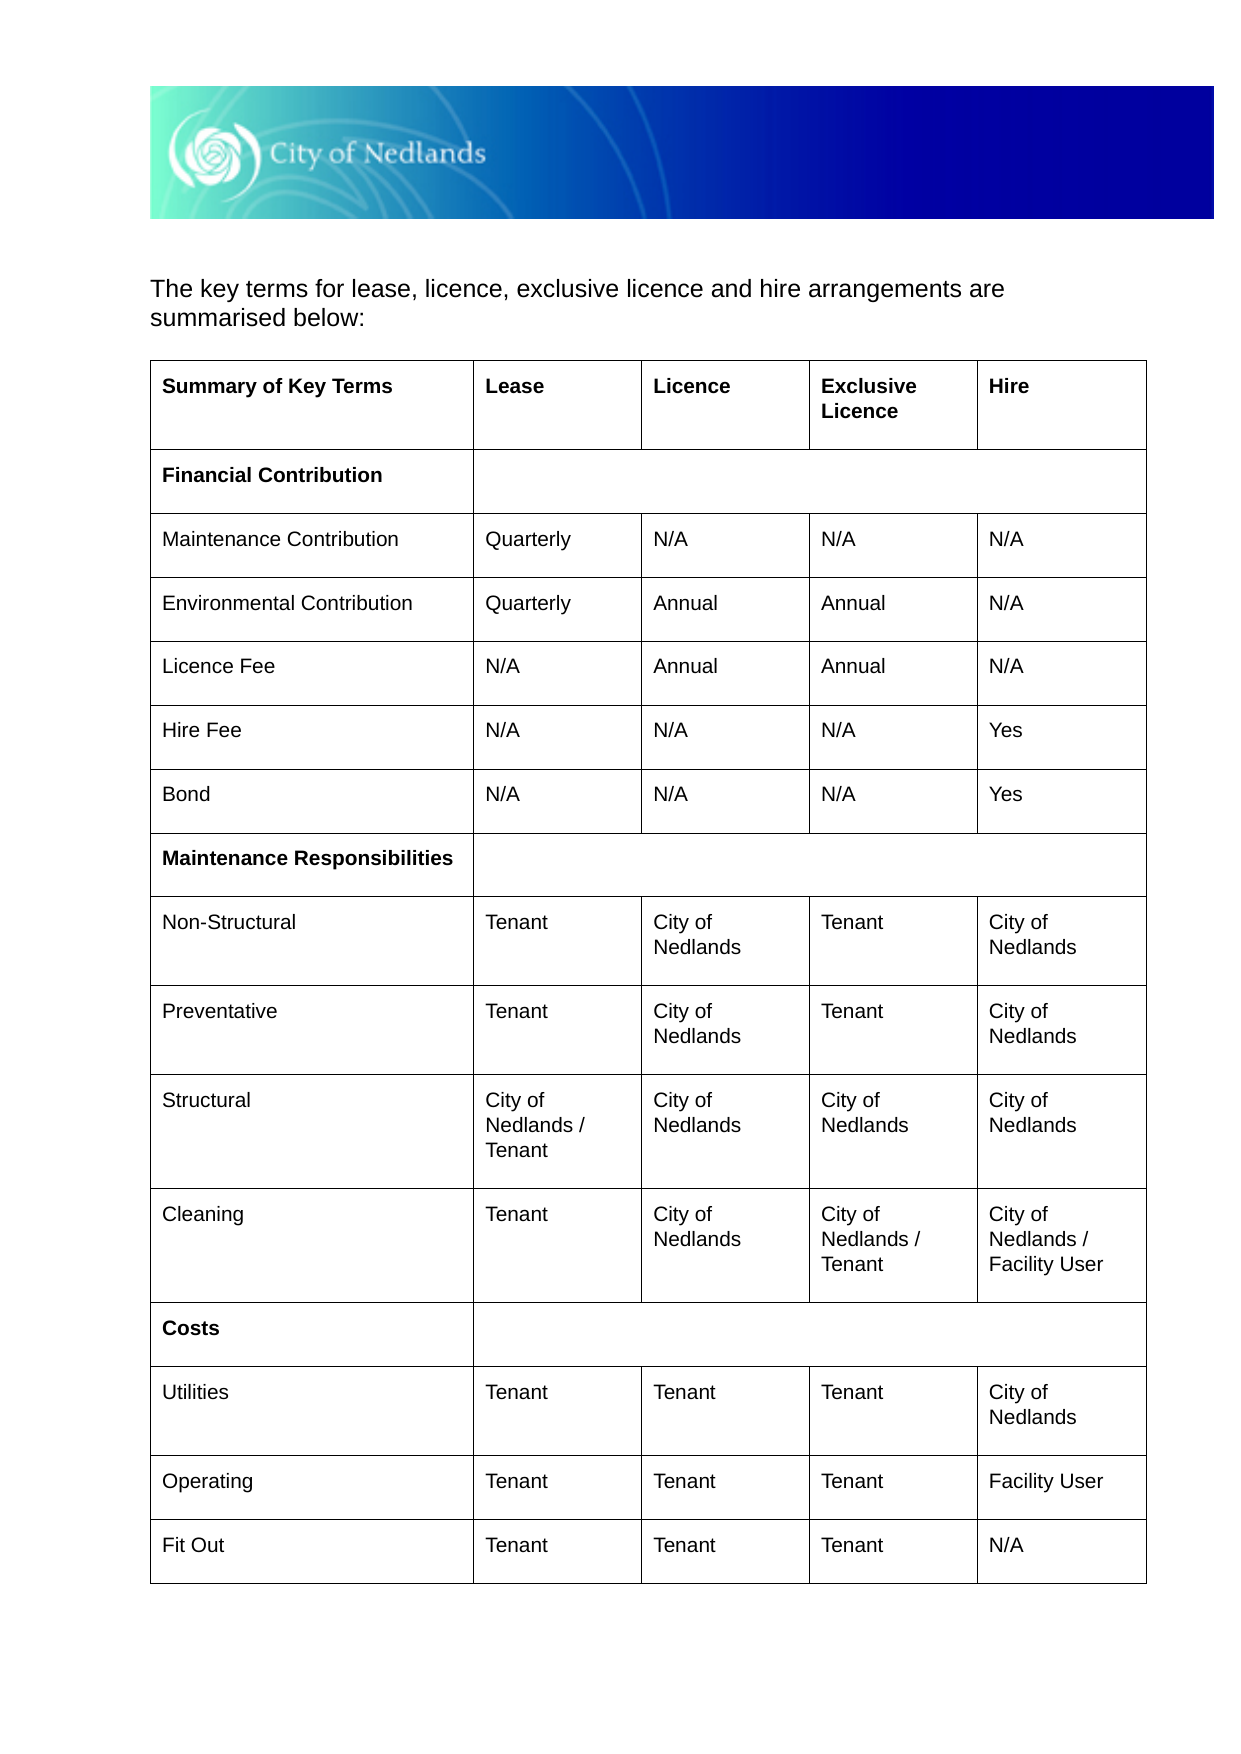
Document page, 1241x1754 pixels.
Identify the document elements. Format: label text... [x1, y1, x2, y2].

table_cell Tenant [642, 1367, 809, 1455]
table_cell N/A [810, 706, 977, 768]
table_cell N/A [642, 514, 809, 577]
table_cell N/A [474, 706, 641, 768]
table_cell City of Nedlands [978, 897, 1146, 985]
table_cell Maintenance Responsibilities [151, 834, 473, 896]
table_cell Environmental Contribution [151, 578, 473, 641]
table_cell City of Nedlands [810, 1075, 977, 1188]
table_cell N/A [474, 642, 641, 705]
table_cell Tenant [642, 1520, 809, 1583]
table_cell Licence Fee [151, 642, 473, 705]
table_cell Quarterly [474, 514, 641, 577]
table_cell Annual [642, 578, 809, 641]
table_cell City of Nedlands [978, 1075, 1146, 1188]
table_cell [474, 1303, 1146, 1366]
table_cell Quarterly [474, 578, 641, 641]
table_cell City of Nedlands [642, 897, 809, 985]
table_cell Tenant [642, 1456, 809, 1519]
table_cell City of Nedlands [642, 986, 809, 1074]
table_cell Operating [151, 1456, 473, 1519]
table_cell Tenant [810, 897, 977, 985]
table_cell Hire Fee [151, 706, 473, 768]
table_cell City of Nedlands / Facility User [978, 1189, 1146, 1302]
table_cell Utilities [151, 1367, 473, 1455]
table_cell Tenant [474, 1367, 641, 1455]
table_cell City of Nedlands / Tenant [474, 1075, 641, 1188]
table_cell Tenant [810, 986, 977, 1074]
table_cell Tenant [474, 1456, 641, 1519]
table_cell Yes [978, 706, 1146, 768]
table_cell N/A [978, 578, 1146, 641]
table_cell Maintenance Contribution [151, 514, 473, 577]
table_cell N/A [978, 642, 1146, 705]
table_cell N/A [810, 514, 977, 577]
table_header Exclusive Licence [810, 361, 977, 449]
table_cell Costs [151, 1303, 473, 1366]
table_cell City of Nedlands [642, 1189, 809, 1302]
table_cell N/A [978, 514, 1146, 577]
table_cell N/A [474, 770, 641, 832]
table_cell N/A [642, 770, 809, 832]
table_cell Tenant [474, 1189, 641, 1302]
table_cell N/A [978, 1520, 1146, 1583]
table_cell N/A [642, 706, 809, 768]
table_cell Bond [151, 770, 473, 832]
table_cell Non-Structural [151, 897, 473, 985]
table_cell Tenant [810, 1520, 977, 1583]
table_cell [474, 834, 1146, 896]
table_cell Yes [978, 770, 1146, 832]
table_cell Fit Out [151, 1520, 473, 1583]
picture [150, 86, 1214, 219]
table_cell Preventative [151, 986, 473, 1074]
table_cell City of Nedlands [978, 1367, 1146, 1455]
table_cell Tenant [474, 1520, 641, 1583]
table_header Hire [978, 361, 1146, 449]
table_cell City of Nedlands / Tenant [810, 1189, 977, 1302]
text The key terms for lease, licence, exclusive licence and hire arrangements are summarised below: [150, 274, 1090, 332]
table_header Licence [642, 361, 809, 449]
table_cell Tenant [810, 1456, 977, 1519]
table_cell Annual [810, 642, 977, 705]
table_cell Annual [810, 578, 977, 641]
table_cell Annual [642, 642, 809, 705]
table_cell Facility User [978, 1456, 1146, 1519]
table_cell Financial Contribution [151, 450, 473, 513]
table_header Summary of Key Terms [151, 361, 473, 449]
table_cell N/A [810, 770, 977, 832]
table_cell Tenant [810, 1367, 977, 1455]
table_cell Structural [151, 1075, 473, 1188]
table_cell City of Nedlands [642, 1075, 809, 1188]
table_cell Cleaning [151, 1189, 473, 1302]
table_cell Tenant [474, 986, 641, 1074]
table_cell City of Nedlands [978, 986, 1146, 1074]
table_cell [474, 450, 1146, 513]
table_cell Tenant [474, 897, 641, 985]
table_header Lease [474, 361, 641, 449]
